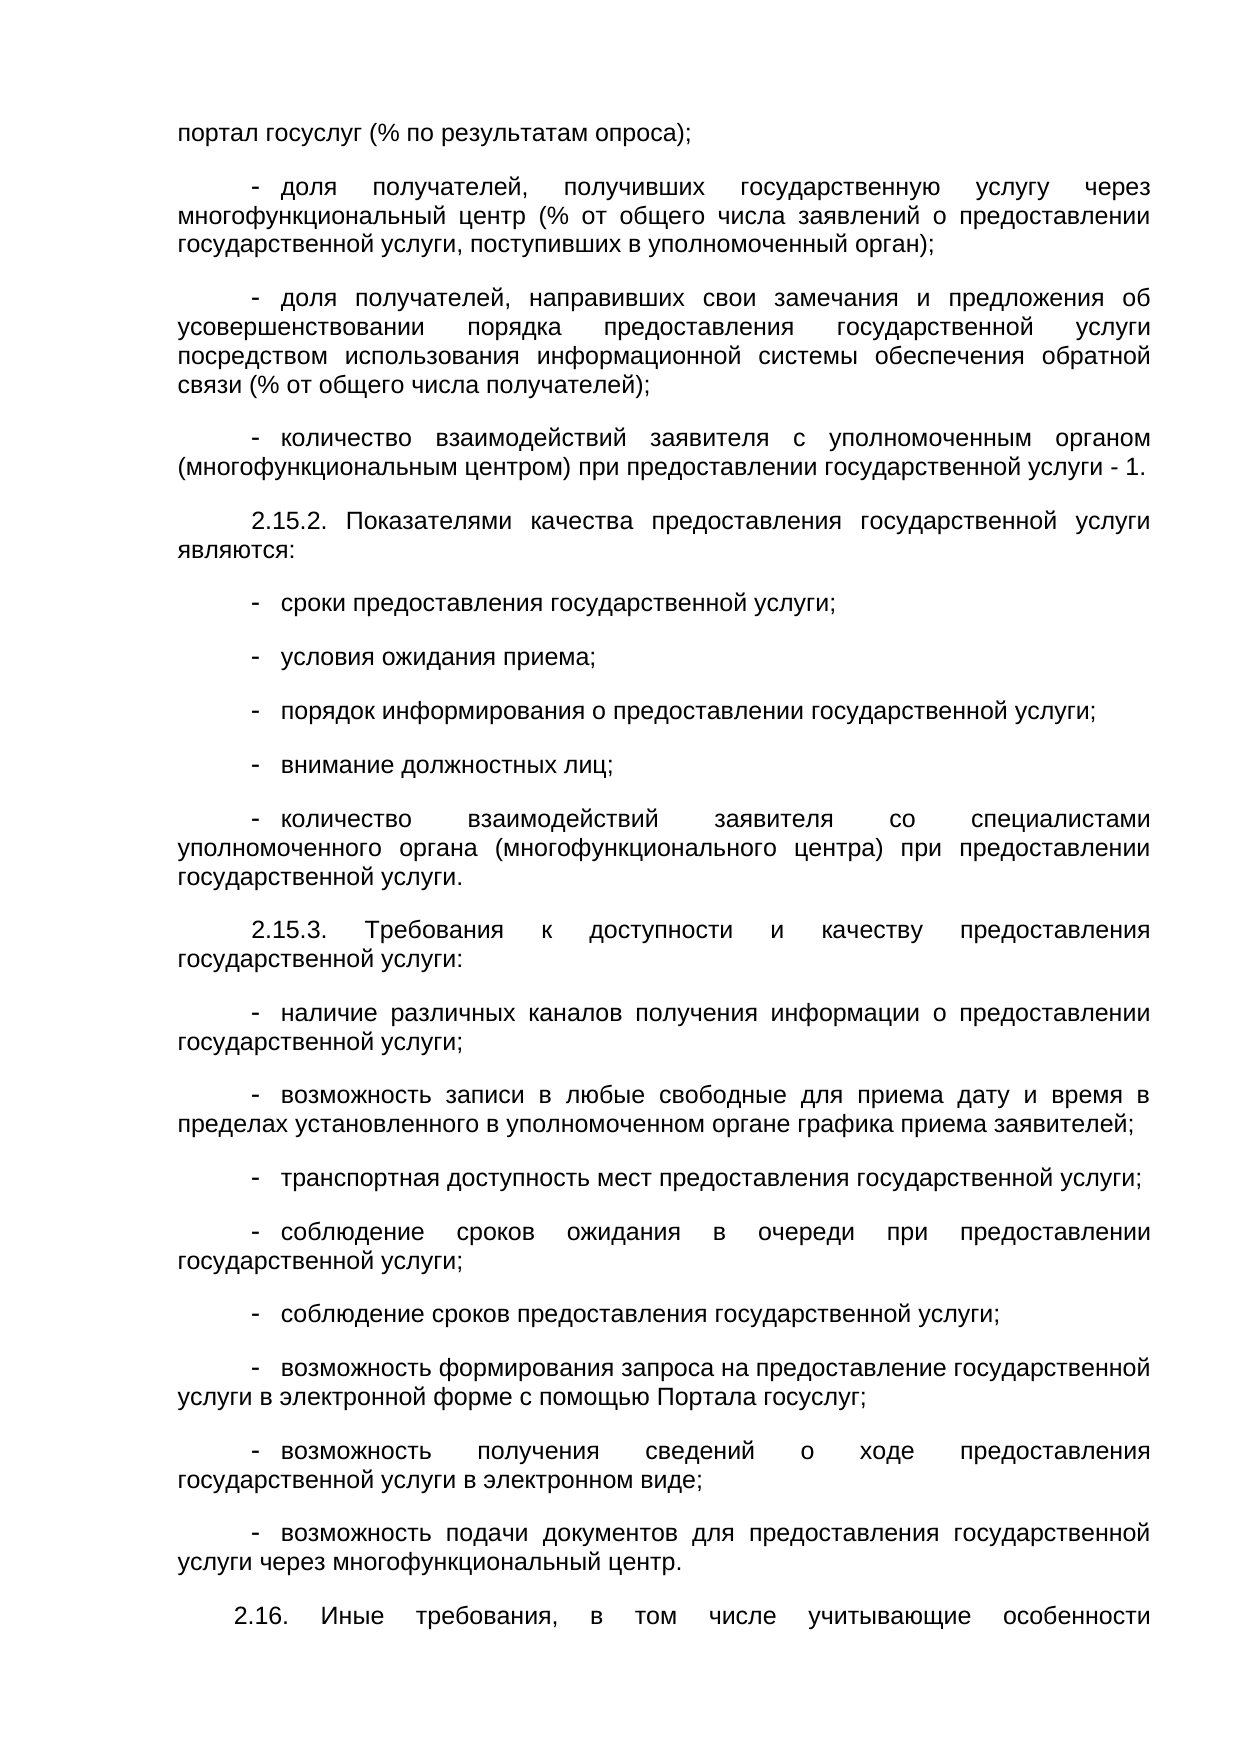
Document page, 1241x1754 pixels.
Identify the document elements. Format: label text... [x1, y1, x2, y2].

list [177, 118, 1152, 147]
list сроки предоставления государственной услуги; [177, 588, 1152, 617]
list доля получателей, получивших государственную услугу через многофункциональный центр (% от общего числа заявлений о предоставлении государственной услуги, поступивших в уполномоченный орган); [177, 172, 1152, 258]
list доля получателей, направивших свои замечания и предложения об усовершенствовании порядка предоставления государственной услуги посредством использования информационной системы обеспечения обратной связи (% от общего числа получателей); [177, 283, 1152, 398]
text 2.15.3. Требования к доступности и качеству предоставления государственной услуги: [177, 915, 1152, 973]
list возможность записи в любые свободные для приема дату и время в пределах установленного в уполномоченном органе графика приема заявителей; [177, 1080, 1152, 1138]
list транспортная доступность мест предоставления государственной услуги; [177, 1163, 1152, 1192]
list возможность подачи документов для предоставления государственной услуги через многофункциональный центр. [177, 1518, 1152, 1576]
list соблюдение сроков ожидания в очереди при предоставлении государственной услуги; [177, 1217, 1152, 1274]
list количество взаимодействий заявителя со специалистами уполномоченного органа (многофункционального центра) при предоставлении государственной услуги. [177, 804, 1152, 890]
text 2.15.2. Показателями качества предоставления государственной услуги являются: [177, 506, 1152, 563]
list условия ожидания приема; [177, 642, 1152, 671]
list возможность формирования запроса на предоставление государственной услуги в электронной форме с помощью Портала госуслуг; [177, 1353, 1152, 1411]
list количество взаимодействий заявителя с уполномоченным органом (многофункциональным центром) при предоставлении государственной услуги - 1. [177, 423, 1152, 481]
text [177, 1601, 1152, 1630]
list порядок информирования о предоставлении государственной услуги; [177, 696, 1152, 725]
list возможность получения сведений о ходе предоставления государственной услуги в электронном виде; [177, 1436, 1152, 1493]
list соблюдение сроков предоставления государственной услуги; [177, 1299, 1152, 1328]
list наличие различных каналов получения информации о предоставлении государственной услуги; [177, 998, 1152, 1055]
list внимание должностных лиц; [177, 750, 1152, 779]
